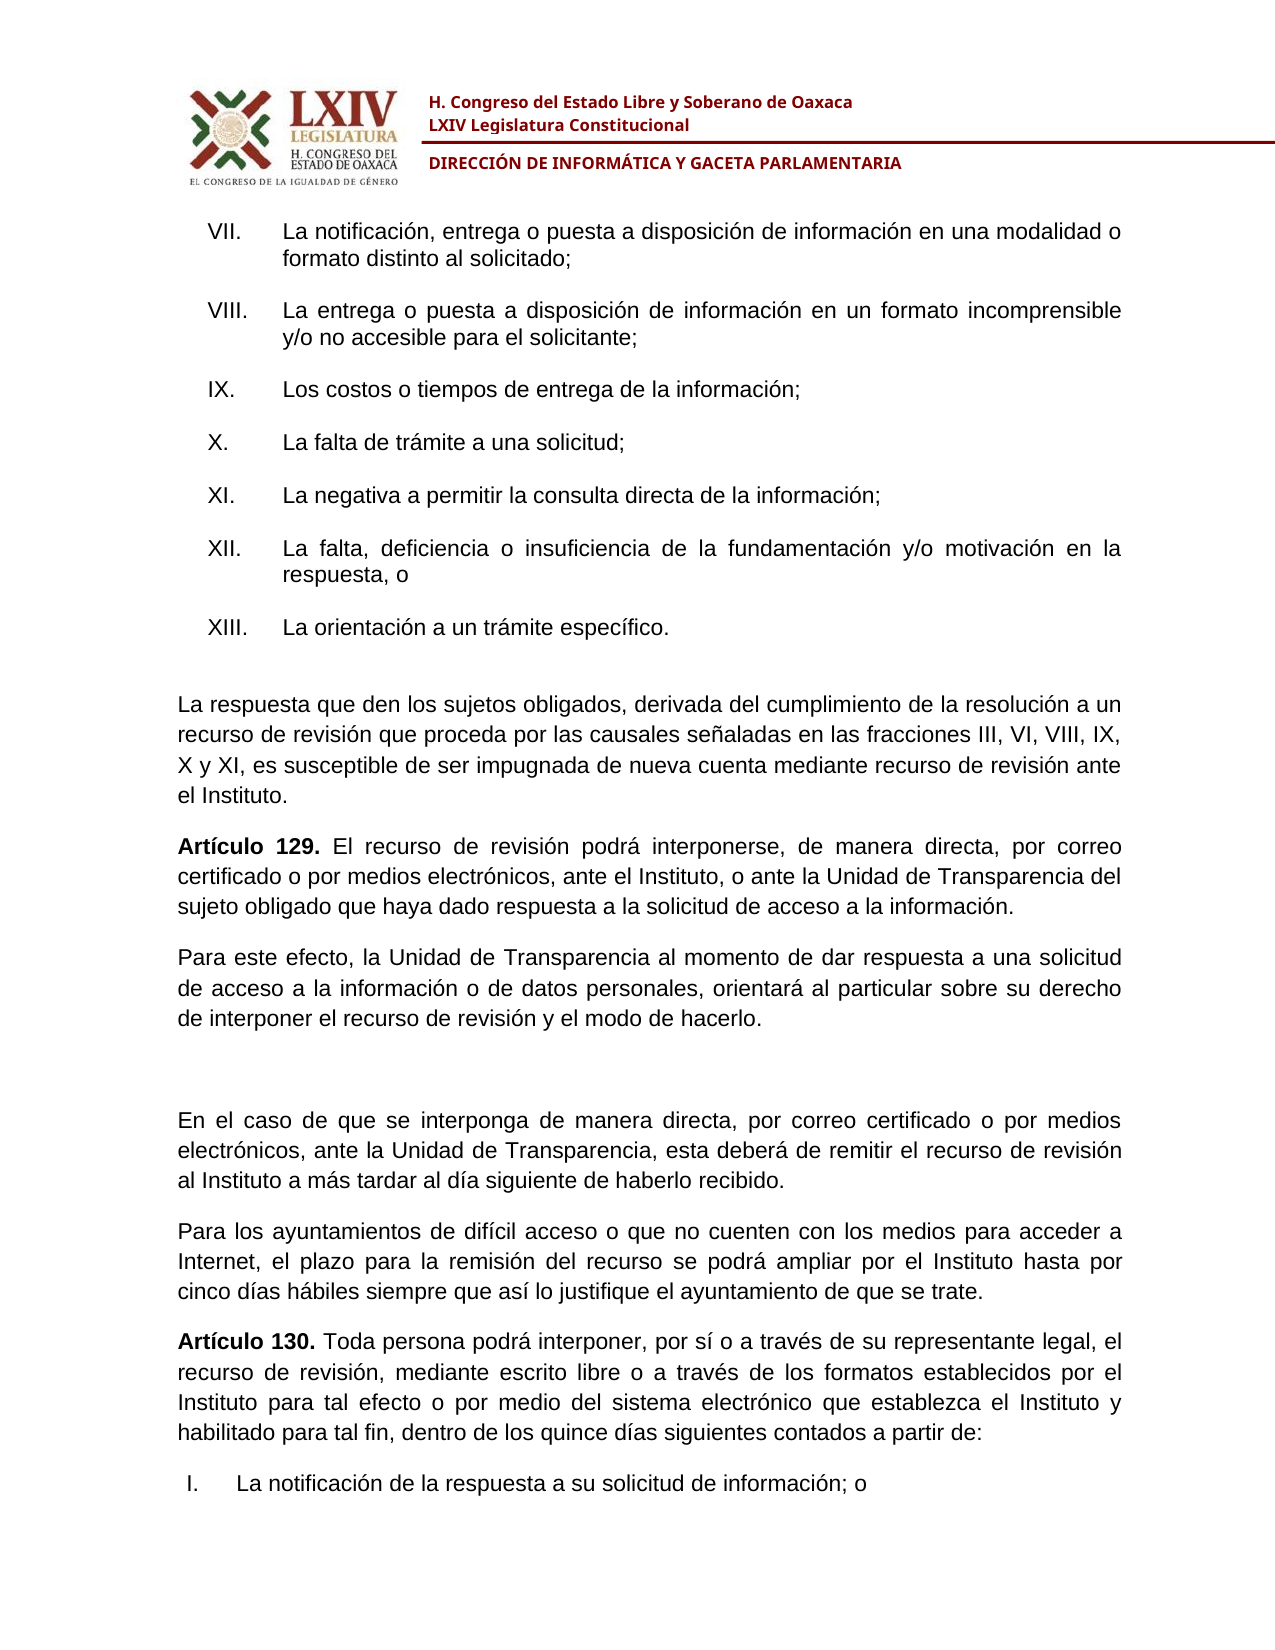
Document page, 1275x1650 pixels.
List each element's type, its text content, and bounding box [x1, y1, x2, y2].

text Artículo 129. El recurso de revisión podrá interponerse, de manera directa, por correo certificado o por medios electrónicos, ante el Instituto, o ante la Unidad de Transparencia del sujeto obligado que haya dado respuesta a la solicitud de acceso a la información. [177, 833, 1123, 920]
list La falta de trámite a una solicitud; [207, 429, 1135, 456]
text Para los ayuntamientos de difícil acceso o que no cuenten con los medios para acceder a Internet, el plazo para la remisión del recurso se podrá ampliar por el Instituto hasta por cinco días hábiles siempre que así lo justifique el ayuntamiento de que se trate. [177, 1218, 1123, 1304]
list La notificación de la respuesta a su solicitud de información; o [186, 1470, 1135, 1496]
list La orientación a un trámite específico. [207, 614, 1135, 640]
text La respuesta que den los sujetos obligados, derivada del cumplimiento de la resolución a un recurso de revisión que proceda por las causales señaladas en las fracciones III, VI, VIII, IX, X y XI, es susceptible de ser impugnada de nueva cuenta mediante recurso de revisión ante el Instituto. [177, 691, 1123, 808]
text Para este efecto, la Unidad de Transparencia al momento de dar respuesta a una solicitud de acceso a la información o de datos personales, orientará al particular sobre su derecho de interponer el recurso de revisión y el modo de hacerlo. [177, 944, 1123, 1031]
list La falta, deficiencia o insuficiencia de la fundamentación y/o motivación en la respuesta, o [207, 534, 1122, 587]
picture [176, 78, 406, 186]
text En el caso de que se interponga de manera directa, por correo certificado o por medios electrónicos, ante la Unidad de Transparencia, esta deberá de remitir el recurso de revisión al Instituto a más tardar al día siguiente de haberlo recibido. [177, 1107, 1123, 1194]
list Los costos o tiempos de entrega de la información; [207, 376, 1135, 403]
list La entrega o puesta a disposición de información en un formato incomprensible y/o no accesible para el solicitante; [207, 297, 1123, 350]
list La notificación, entrega o puesta a disposición de información en una modalidad o formato distinto al solicitado; [207, 218, 1122, 271]
list La negativa a permitir la consulta directa de la información; [207, 482, 1135, 508]
text Artículo 130. Toda persona podrá interponer, por sí o a través de su representante legal, el recurso de revisión, mediante escrito libre o a través de los formatos establecidos por el Instituto para tal efecto o por medio del sistema electrónico que establezca el Instituto y habilitado para tal fin, dentro de los quince días siguientes contados a partir de: [177, 1328, 1123, 1445]
